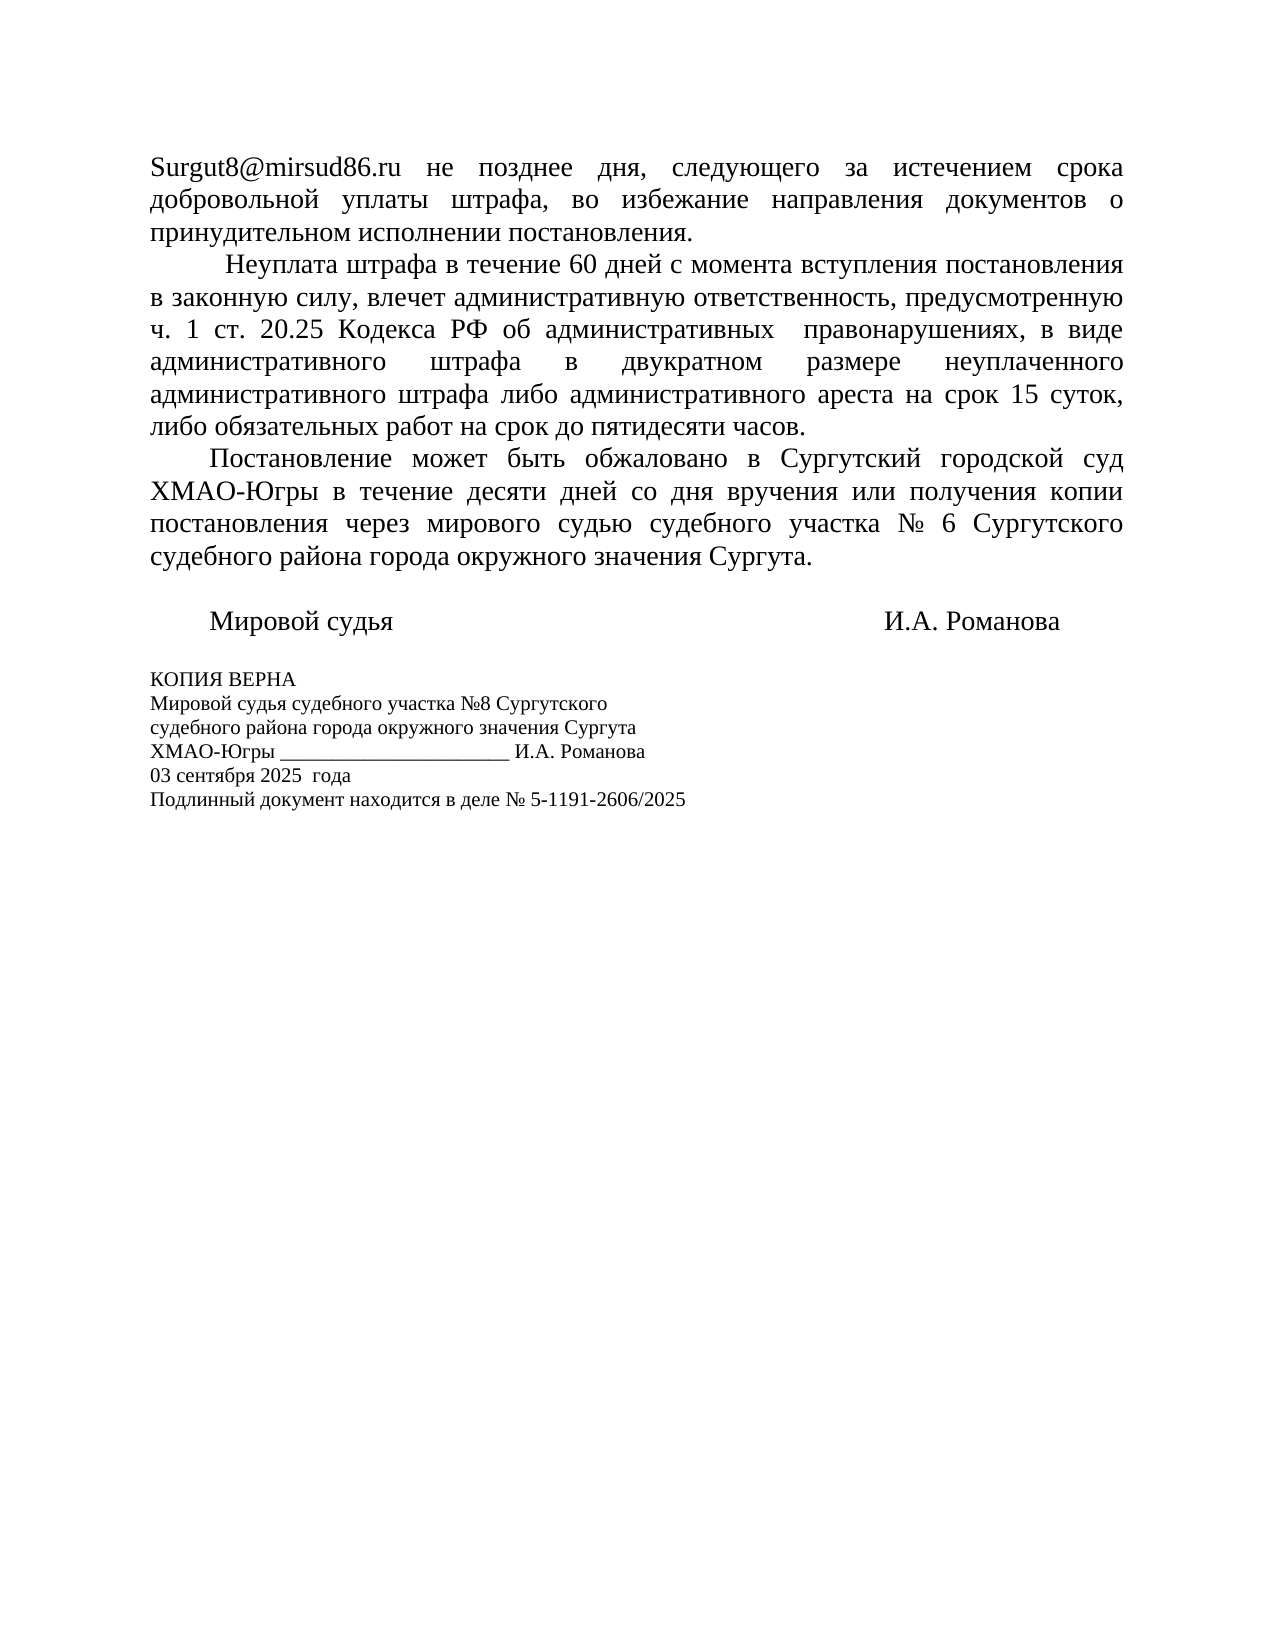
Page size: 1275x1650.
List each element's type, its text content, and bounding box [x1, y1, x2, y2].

text Неуплата штрафа в течение 60 дней с момента вступления постановления в законную силу, влечет административную ответственность, предусмотренную ч. 1 ст. 20.25 Кодекса РФ об административных правонарушениях, в виде административного штрафа в двукратном размере неуплаченного административного штрафа либо административного ареста на срок 15 суток, либо обязательных работ на срок до пятидесяти часов. [150, 247, 1125, 442]
text судебного района города окружного значения Сургута [150, 715, 1125, 739]
text Мировой судья И.А. Романова [150, 603, 1125, 636]
text 03 сентября 2025 года [150, 763, 1125, 787]
text КОПИЯ ВЕРНА [150, 667, 1125, 691]
text ХМАО-Югры ______________________ И.А. Романова [150, 739, 1125, 763]
text Подлинный документ находится в деле № 5-1191-2606/2025 [150, 787, 1125, 811]
text Мировой судья судебного участка №8 Сургутского [150, 691, 1125, 715]
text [150, 150, 1125, 247]
text Постановление может быть обжаловано в Сургутский городской суд ХМАО-Югры в течение десяти дней со дня вручения или получения копии постановления через мирового судью судебного участка № 6 Сургутского судебного района города окружного значения Сургута. [150, 442, 1125, 571]
